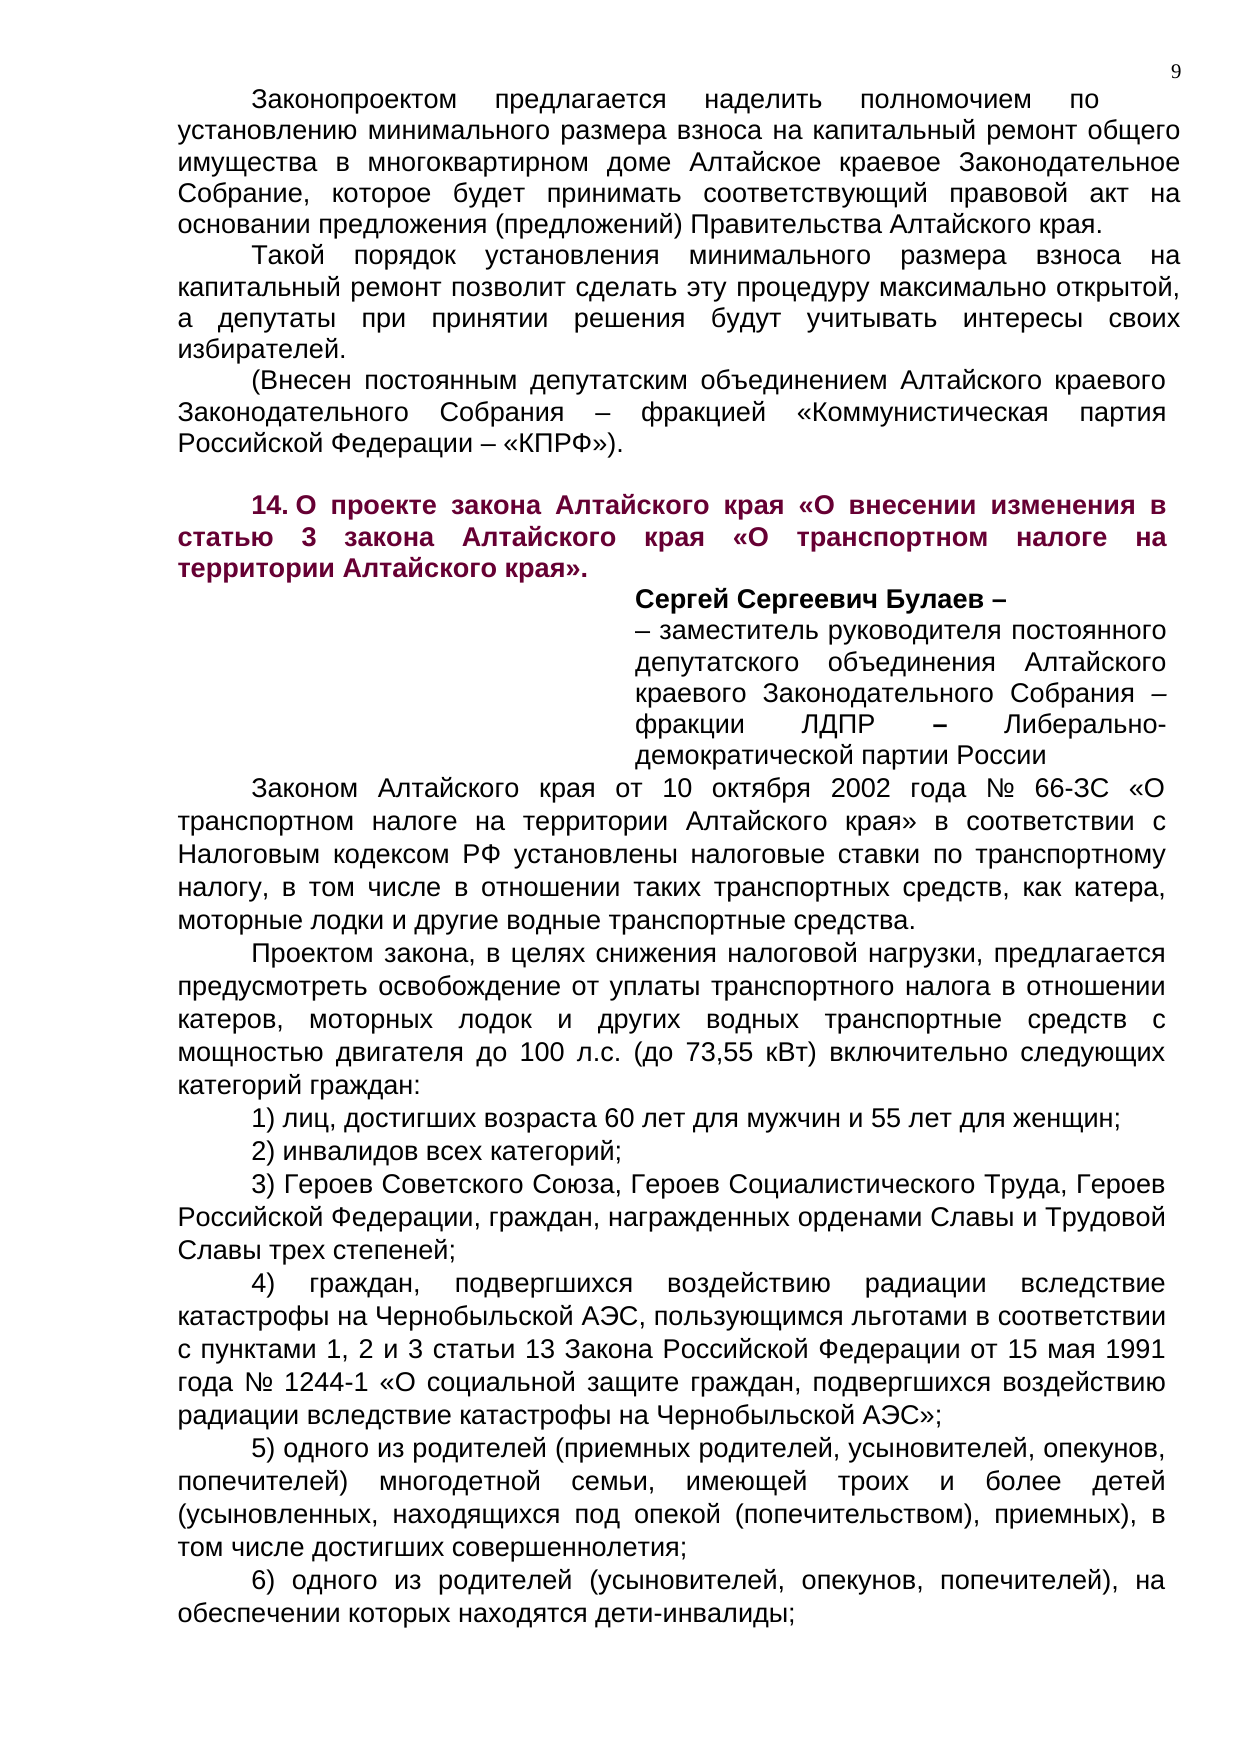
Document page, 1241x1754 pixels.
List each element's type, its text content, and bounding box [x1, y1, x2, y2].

text Такой порядок установления минимального размера взноса на капитальный ремонт позволит сделать эту процедуру максимально открытой, а депутаты при принятии решения будут учитывать интересы своих избирателей. [177, 239, 1181, 364]
text 3) Героев Советского Союза, Героев Социалистического Труда, Героев Российской Федерации, граждан, награжденных орденами Славы и Трудовой Славы трех степеней; [177, 1167, 1167, 1266]
text Проектом закона, в целях снижения налоговой нагрузки, предлагается предусмотреть освобождение от уплаты транспортного налога в отношении катеров, моторных лодок и других водных транспортные средств с мощностью двигателя до 100 л.с. (до 73,55 кВт) включительно следующих категорий граждан: [177, 936, 1167, 1101]
text 1) лиц, достигших возраста 60 лет для мужчин и 55 лет для женщин; [177, 1101, 1167, 1134]
text (Внесен постоянным депутатским объединением Алтайского краевого Законодательного Собрания – фракцией «Коммунистическая партия Российской Федерации – «КПРФ»). [177, 364, 1167, 458]
text Законопроектом предлагается наделить полномочием по установлению минимального размера взноса на капитальный ремонт общего имущества в многоквартирном доме Алтайское краевое Законодательное Собрание, которое будет принимать соответствующий правовой акт на основании предложения (предложений) Правительства Алтайского края. [177, 83, 1181, 239]
text 4) граждан, подвергшихся воздействию радиации вследствие катастрофы на Чернобыльской АЭС, пользующимся льготами в соответствии с пунктами 1, 2 и 3 статьи 13 Закона Российской Федерации от 15 мая 1991 года № 1244-1 «О социальной защите граждан, подвергшихся воздействию радиации вследствие катастрофы на Чернобыльской АЭС»; [177, 1266, 1167, 1431]
text Законом Алтайского края от 10 октября 2002 года № 66-ЗС «О транспортном налоге на территории Алтайского края» в соответствии с Налоговым кодексом РФ установлены налоговые ставки по транспортному налогу, в том числе в отношении таких транспортных средств, как катера, моторные лодки и другие водные транспортные средства. [177, 771, 1167, 936]
text 2) инвалидов всех категорий; [177, 1134, 1167, 1167]
text 5) одного из родителей (приемных родителей, усыновителей, опекунов, попечителей) многодетной семьи, имеющей троих и более детей (усыновленных, находящихся под опекой (попечительством), приемных), в том числе достигших совершеннолетия; [177, 1431, 1167, 1563]
text 6) одного из родителей (усыновителей, опекунов, попечителей), на обеспечении которых находятся дети-инвалиды; [177, 1563, 1167, 1629]
text Сергей Сергеевич Булаев – [635, 583, 1167, 614]
text – заместитель руководителя постоянного депутатского объединения Алтайского краевого Законодательного Собрания – фракции ЛДПР – Либерально-демократической партии России [635, 614, 1167, 771]
list О проекте закона Алтайского края «О внесении изменения в статью 3 закона Алтайского края «О транспортном налоге на территории Алтайского края». [177, 489, 1167, 583]
